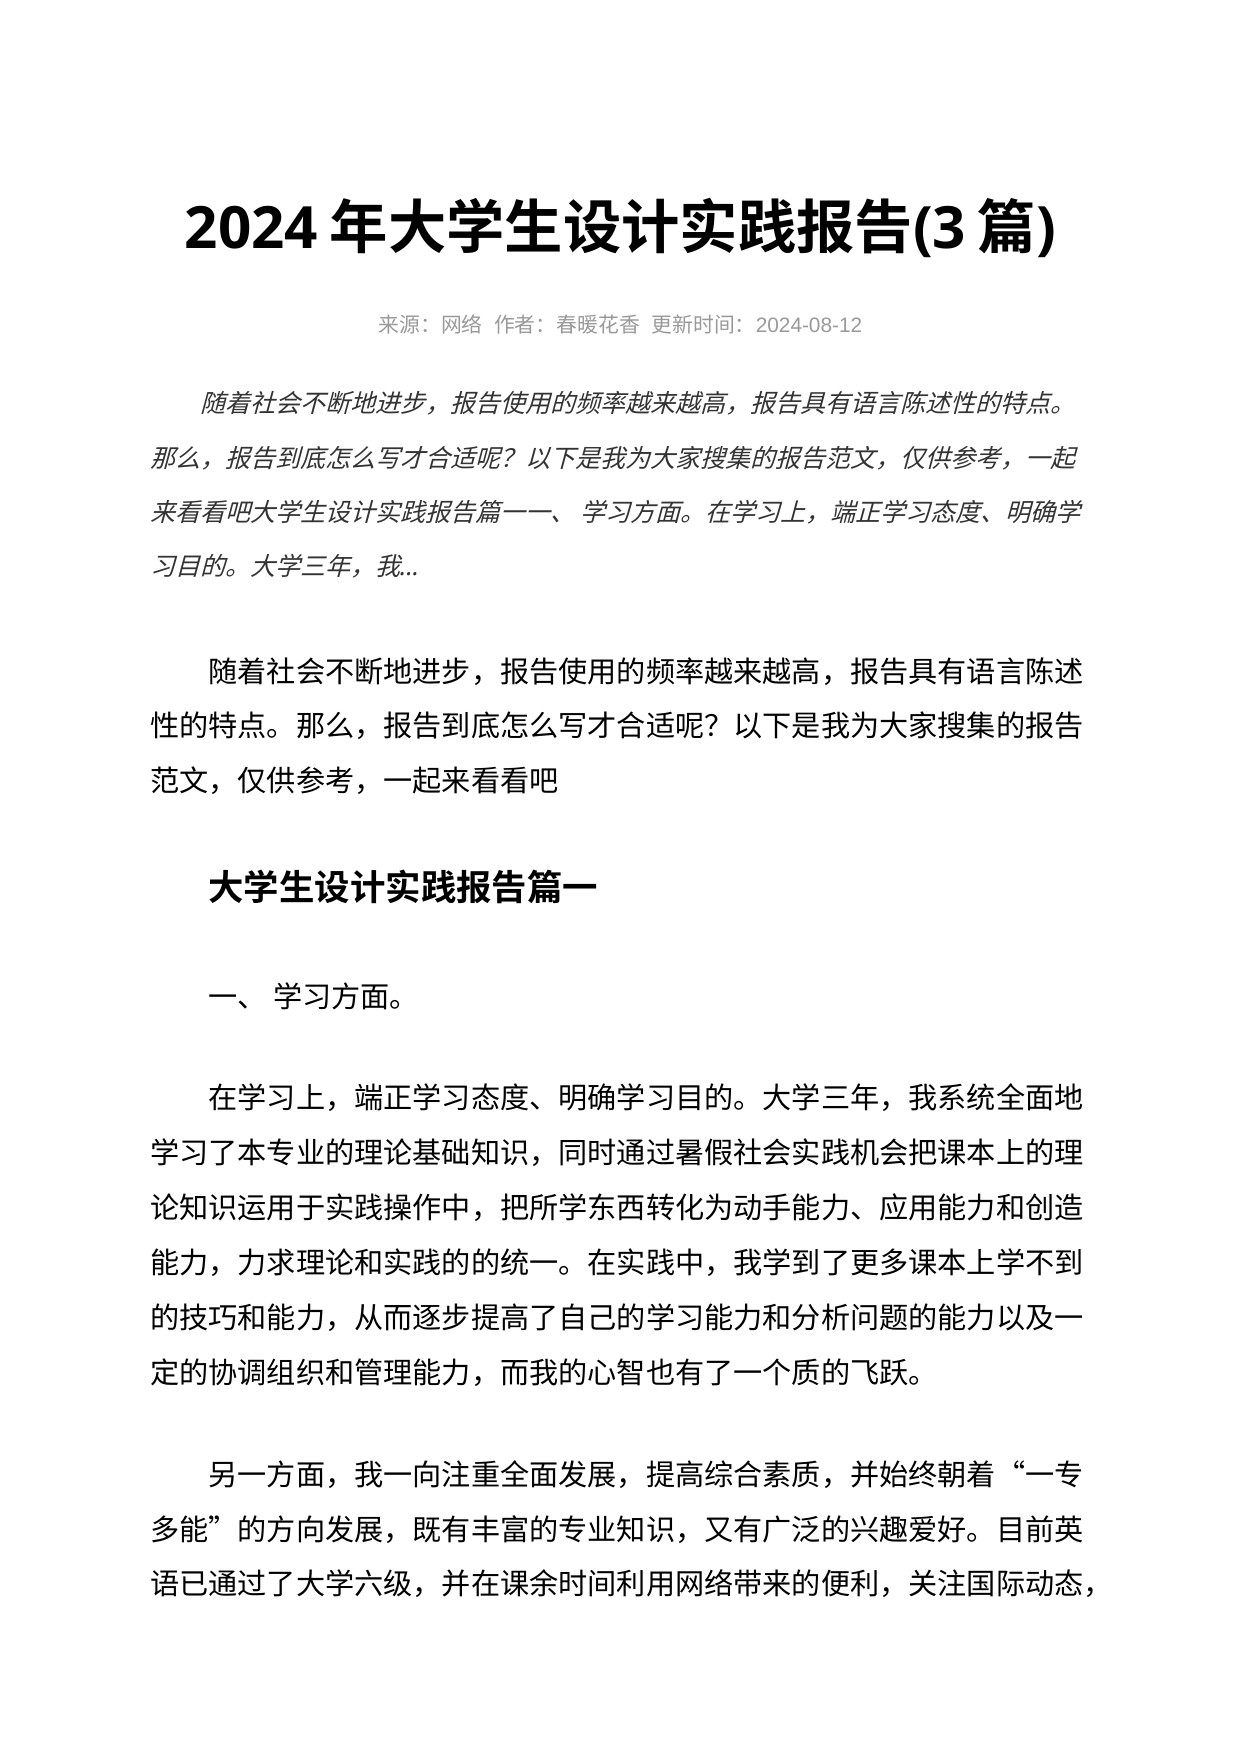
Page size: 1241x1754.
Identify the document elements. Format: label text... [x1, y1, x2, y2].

text 随着社会不断地进步，报告使用的频率越来越高，报告具有语言陈述性的特点。那么，报告到底怎么写才合适呢？以下是我为大家搜集的报告范文，仅供参考，一起来看看吧 [150, 648, 1090, 800]
text 在学习上，端正学习态度、明确学习目的。大学三年，我系统全面地学习了本专业的理论基础知识，同时通过暑假社会实践机会把课本上的理论知识运用于实践操作中，把所学东西转化为动手能力、应用能力和创造能力，力求理论和实践的的统一。在实践中，我学到了更多课本上学不到的技巧和能力，从而逐步提高了自己的学习能力和分析问题的能力以及一定的协调组织和管理能力，而我的心智也有了一个质的飞跃。 [150, 1075, 1090, 1392]
text 大学生设计实践报告篇一 [150, 860, 1090, 911]
text 随着社会不断地进步，报告使用的频率越来越高，报告具有语言陈述性的特点。那么，报告到底怎么写才合适呢？以下是我为大家搜集的报告范文，仅供参考，一起来看看吧大学生设计实践报告篇一一、 学习方面。在学习上，端正学习态度、明确学习目的。大学三年，我... [150, 384, 1090, 583]
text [150, 1451, 1090, 1603]
text 来源：网络 作者：春暖花香 更新时间：2024-08-12 [150, 313, 1090, 337]
text 一、 学习方面。 [150, 973, 1090, 1015]
subtitle 2024年大学生设计实践报告(3篇) [150, 181, 1090, 266]
